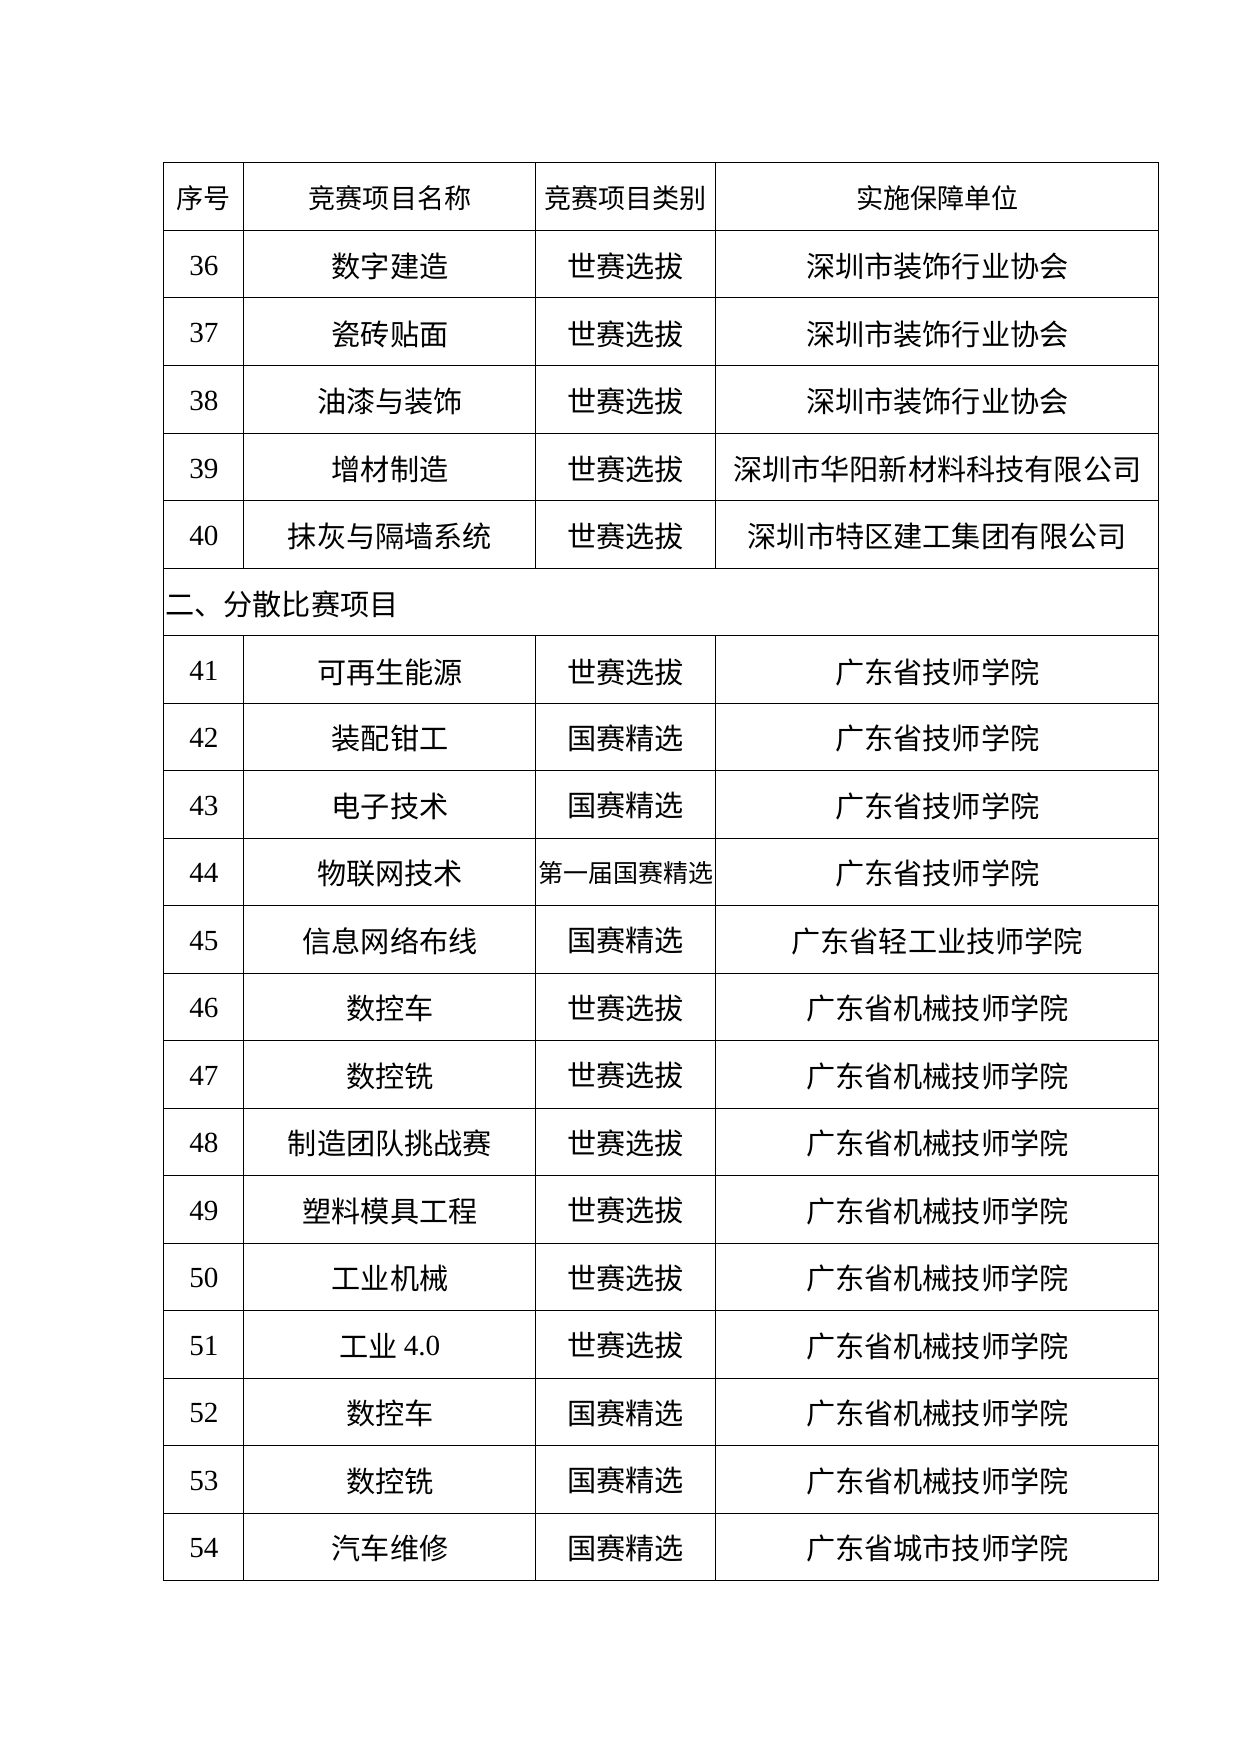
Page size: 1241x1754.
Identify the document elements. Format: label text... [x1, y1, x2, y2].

table_cell 世赛选拔 [536, 974, 715, 1040]
table_cell 世赛选拔 [536, 1311, 715, 1378]
table_cell 世赛选拔 [536, 501, 715, 568]
table_cell 44 [164, 839, 243, 905]
table_cell 广东省技师学院 [716, 771, 1158, 838]
table_cell 国赛精选 [536, 1446, 715, 1513]
table_cell 广东省城市技师学院 [716, 1514, 1158, 1580]
table_cell 第一届国赛精选 [536, 839, 715, 905]
table_cell 50 [164, 1244, 243, 1310]
table_cell 数控车 [244, 1379, 535, 1445]
table_cell 深圳市特区建工集团有限公司 [716, 501, 1158, 568]
table_cell 数控铣 [244, 1041, 535, 1108]
table_cell 工业机械 [244, 1244, 535, 1310]
table_cell 数控车 [244, 974, 535, 1040]
table_cell 广东省机械技师学院 [716, 1379, 1158, 1445]
table_cell 数字建造 [244, 231, 535, 297]
table_cell 广东省机械技师学院 [716, 1109, 1158, 1175]
table_cell 数控铣 [244, 1446, 535, 1513]
table_cell 广东省技师学院 [716, 839, 1158, 905]
table_cell 广东省机械技师学院 [716, 1244, 1158, 1310]
table_cell 45 [164, 906, 243, 973]
table_cell 世赛选拔 [536, 1176, 715, 1243]
table_cell 物联网技术 [244, 839, 535, 905]
table_cell 信息网络布线 [244, 906, 535, 973]
table_cell 二、分散比赛项目 [164, 569, 1158, 635]
table_cell 增材制造 [244, 434, 535, 500]
table_cell 世赛选拔 [536, 231, 715, 297]
table_cell 51 [164, 1311, 243, 1378]
table_cell 41 [164, 636, 243, 703]
table_cell 广东省机械技师学院 [716, 1041, 1158, 1108]
table_cell 世赛选拔 [536, 298, 715, 365]
table_cell 国赛精选 [536, 1379, 715, 1445]
table_cell 抹灰与隔墙系统 [244, 501, 535, 568]
table_cell 49 [164, 1176, 243, 1243]
table_cell 广东省技师学院 [716, 636, 1158, 703]
table_cell 国赛精选 [536, 906, 715, 973]
table_cell 汽车维修 [244, 1514, 535, 1580]
table_header 竞赛项目类别 [536, 163, 715, 229]
table_cell 世赛选拔 [536, 1041, 715, 1108]
table_cell 国赛精选 [536, 1514, 715, 1580]
table_cell 48 [164, 1109, 243, 1175]
table_cell 世赛选拔 [536, 1109, 715, 1175]
table_cell 38 [164, 366, 243, 432]
table_cell 世赛选拔 [536, 366, 715, 432]
table_cell 39 [164, 434, 243, 500]
table_cell 制造团队挑战赛 [244, 1109, 535, 1175]
table_cell 世赛选拔 [536, 636, 715, 703]
table_cell 广东省机械技师学院 [716, 974, 1158, 1040]
table_cell 深圳市装饰行业协会 [716, 298, 1158, 365]
table_header 序号 [164, 163, 243, 229]
table_cell 47 [164, 1041, 243, 1108]
table_cell 瓷砖贴面 [244, 298, 535, 365]
table_cell 广东省机械技师学院 [716, 1176, 1158, 1243]
table_cell 装配钳工 [244, 704, 535, 770]
table_cell 46 [164, 974, 243, 1040]
table_cell 广东省机械技师学院 [716, 1446, 1158, 1513]
table_cell 54 [164, 1514, 243, 1580]
table_cell 世赛选拔 [536, 1244, 715, 1310]
table_cell 电子技术 [244, 771, 535, 838]
table_cell 可再生能源 [244, 636, 535, 703]
table_cell 广东省机械技师学院 [716, 1311, 1158, 1378]
table_cell 42 [164, 704, 243, 770]
table_cell 工业4.0 [244, 1311, 535, 1378]
table_cell 广东省轻工业技师学院 [716, 906, 1158, 973]
table_cell 油漆与装饰 [244, 366, 535, 432]
table_header 实施保障单位 [716, 163, 1158, 229]
table_cell 塑料模具工程 [244, 1176, 535, 1243]
table_cell 国赛精选 [536, 771, 715, 838]
table_cell 43 [164, 771, 243, 838]
table_cell 深圳市华阳新材料科技有限公司 [716, 434, 1158, 500]
table_header 竞赛项目名称 [244, 163, 535, 229]
table_cell 国赛精选 [536, 704, 715, 770]
table_cell 40 [164, 501, 243, 568]
table_cell 深圳市装饰行业协会 [716, 366, 1158, 432]
table_cell 36 [164, 231, 243, 297]
table_cell 世赛选拔 [536, 434, 715, 500]
table_cell 52 [164, 1379, 243, 1445]
table_cell 广东省技师学院 [716, 704, 1158, 770]
table_cell 深圳市装饰行业协会 [716, 231, 1158, 297]
table_cell 53 [164, 1446, 243, 1513]
table_cell 37 [164, 298, 243, 365]
